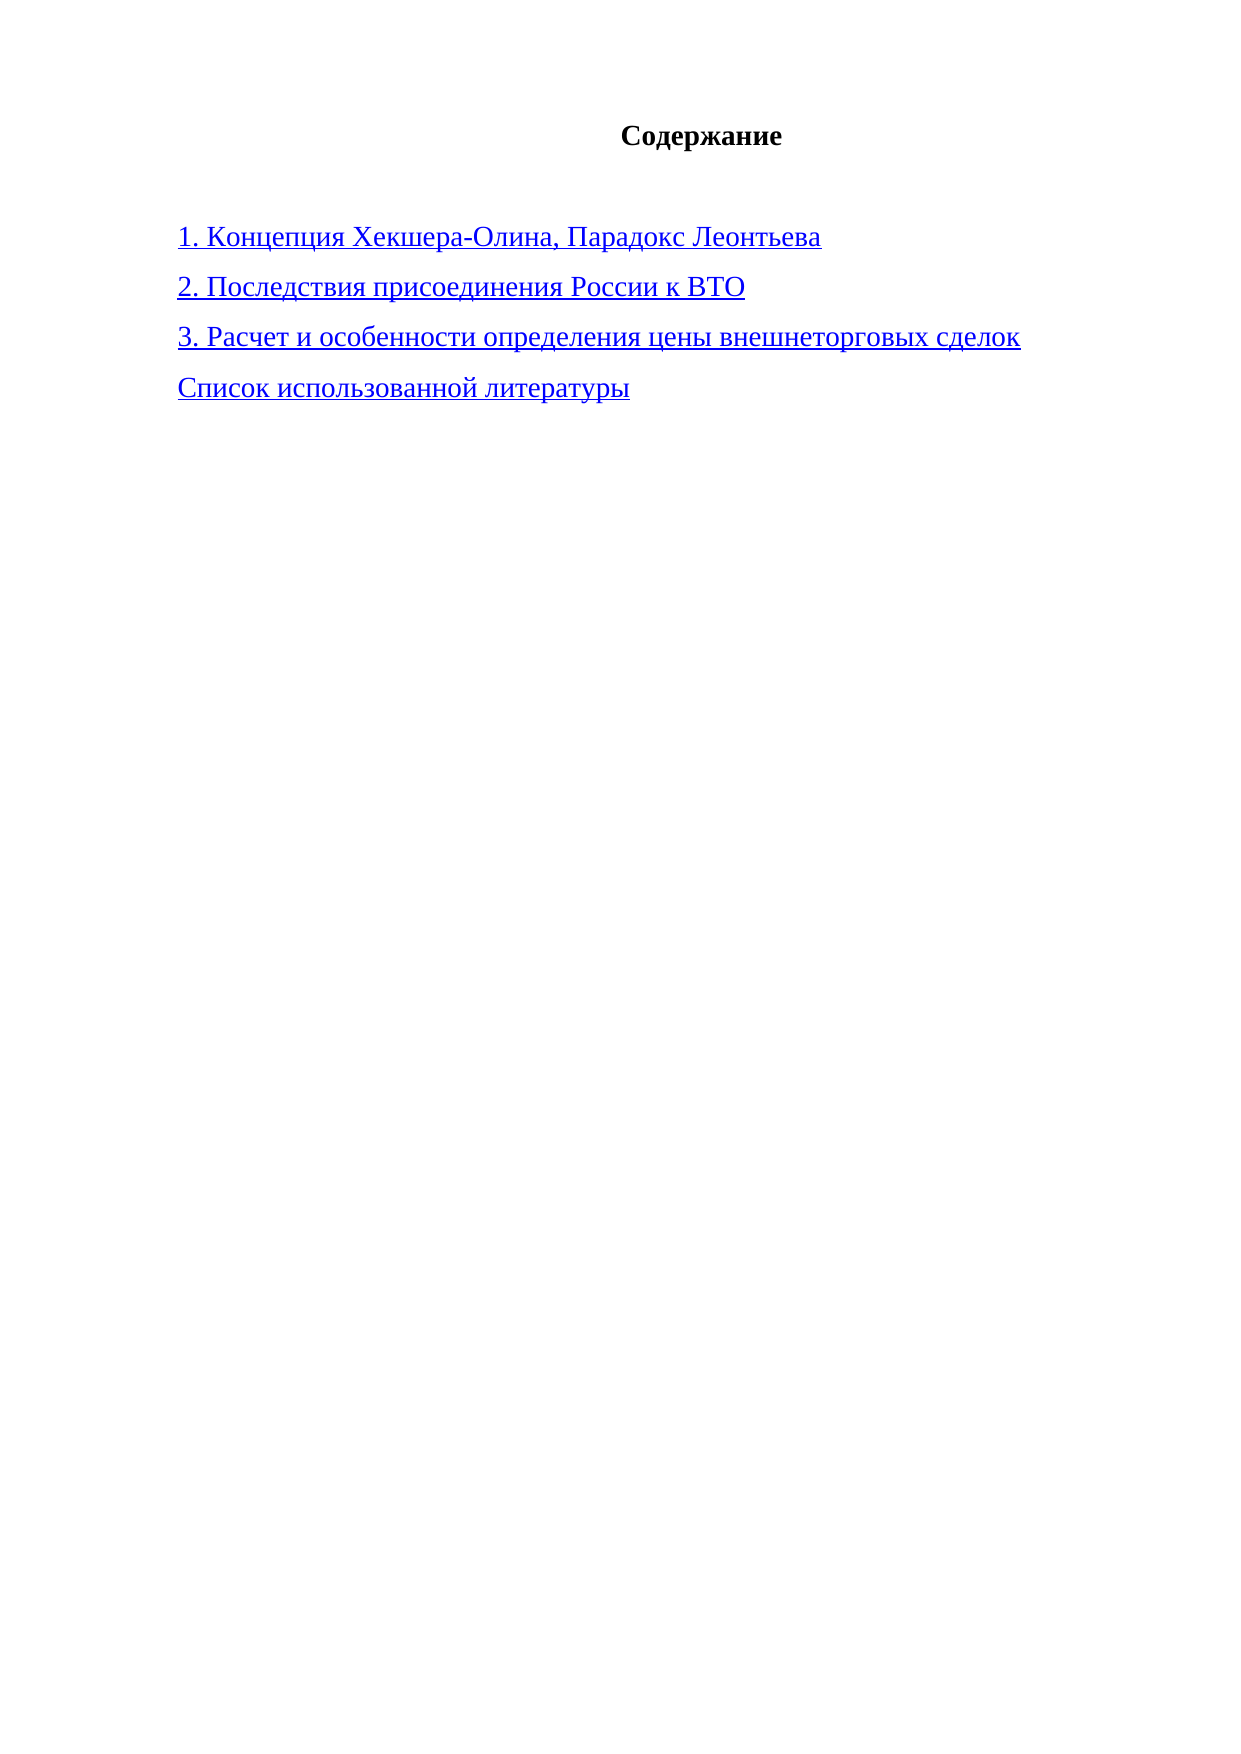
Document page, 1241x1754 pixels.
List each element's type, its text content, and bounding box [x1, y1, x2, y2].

text Список использованной литературы [177, 370, 1152, 403]
text Содержание [177, 118, 1152, 152]
text 2. Последствия присоединения России к ВТО [177, 269, 1152, 303]
text 3. Расчет и особенности определения цены внешнеторговых сделок [177, 319, 1152, 353]
text 1. Концепция Хекшера-Олина, Парадокс Леонтьева [177, 219, 1152, 252]
